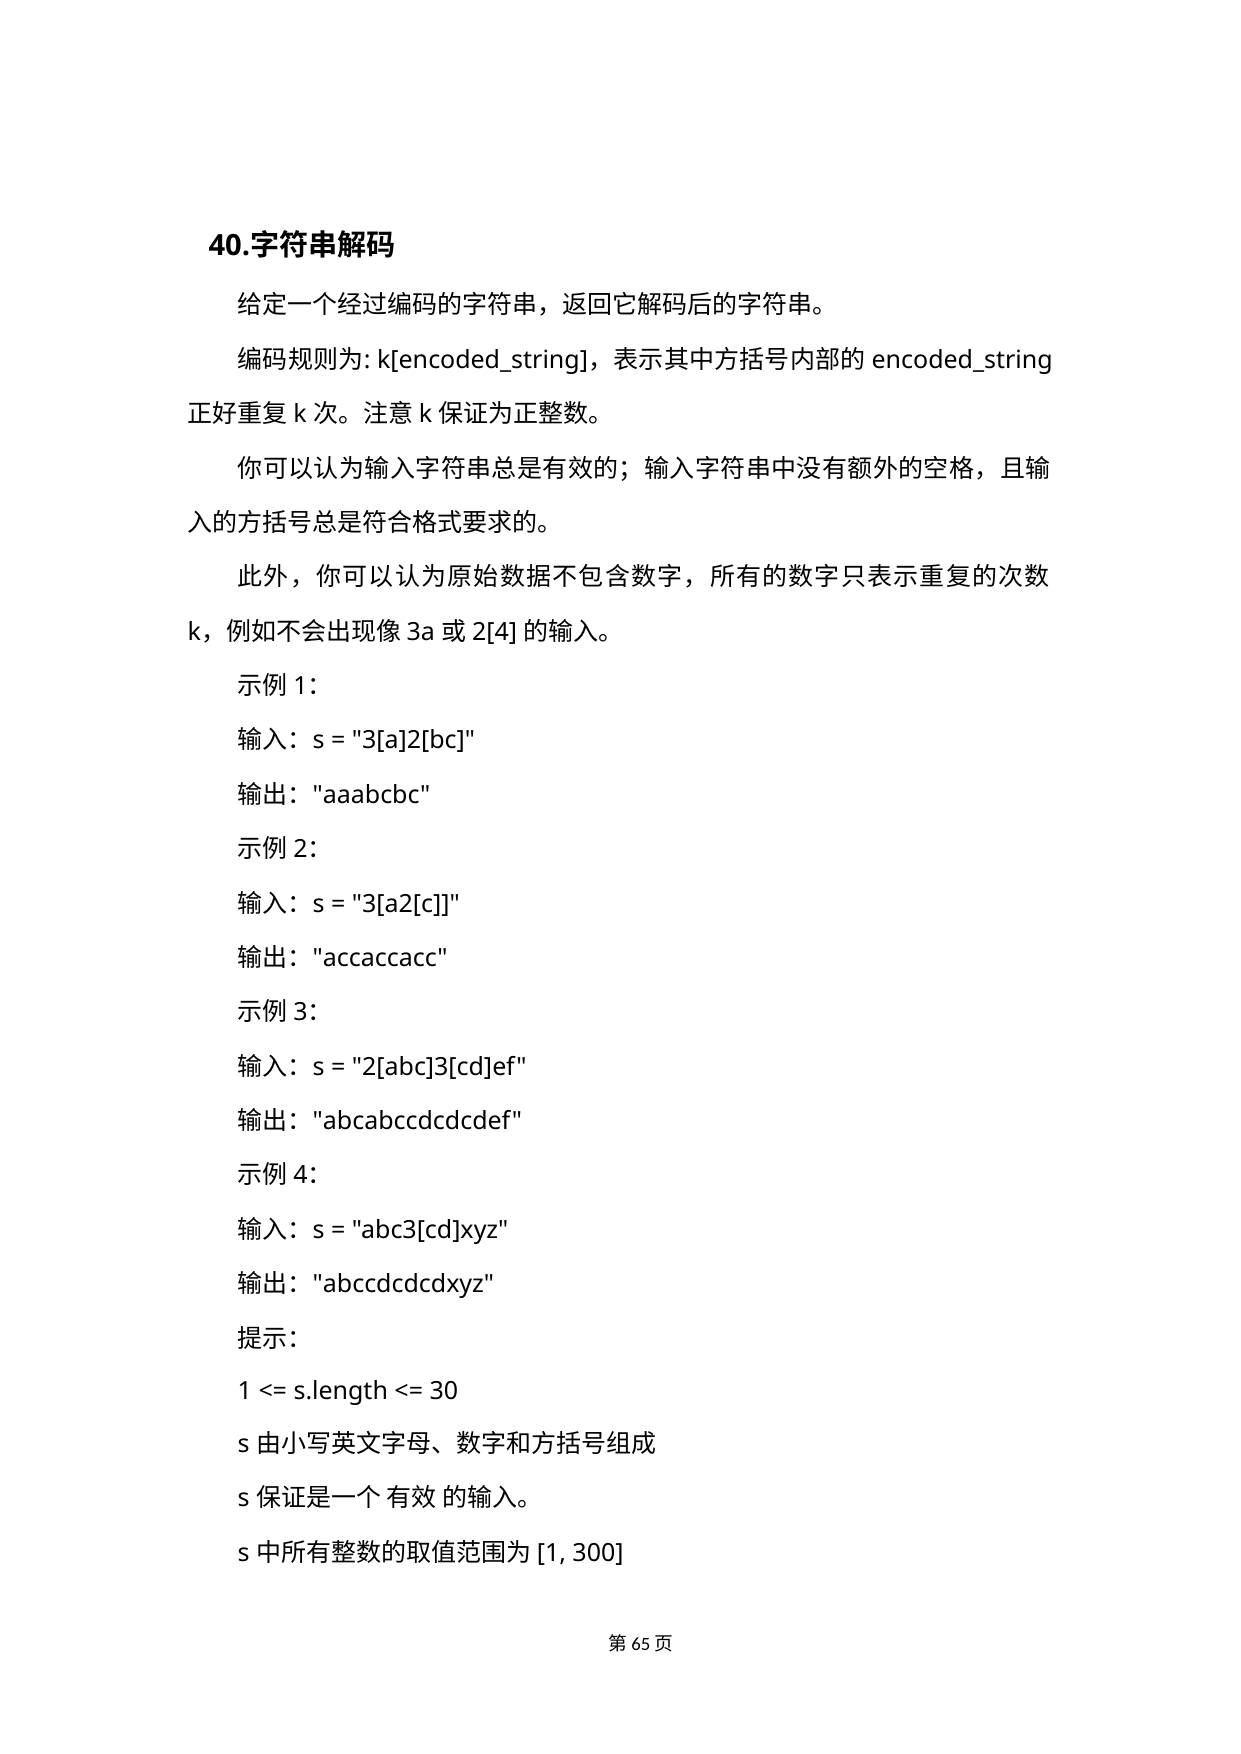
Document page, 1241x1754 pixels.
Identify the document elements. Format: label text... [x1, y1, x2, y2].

list 输入：s = "3[a2[c]]" [187, 883, 1053, 919]
list 输出："aaabcbc" [187, 774, 1053, 811]
list 输出："abcabccdcdcdef" [187, 1101, 1053, 1137]
list 示例 3： [187, 992, 1053, 1028]
list s 由小写英文字母、数字和方括号组成 [187, 1423, 1053, 1460]
list 示例 2： [187, 829, 1053, 865]
list 示例 1： [187, 666, 1053, 702]
list 1 <= s.length <= 30 [187, 1372, 1053, 1407]
list 给定一个经过编码的字符串，返回它解码后的字符串。 [187, 285, 1053, 321]
list 示例 4： [187, 1155, 1053, 1191]
list 输入：s = "2[abc]3[cd]ef" [187, 1046, 1053, 1082]
list 输入：s = "3[a]2[bc]" [187, 720, 1053, 756]
list s 中所有整数的取值范围为 [1, 300] [187, 1532, 1053, 1568]
list 输出："accaccacc" [187, 937, 1053, 974]
list 你可以认为输入字符串总是有效的；输入字符串中没有额外的空格，且输入的方括号总是符合格式要求的。 [187, 448, 1053, 539]
list 输入：s = "abc3[cd]xyz" [187, 1209, 1053, 1246]
list 40.字符串解码 [208, 221, 1053, 264]
list 提示： [187, 1318, 1053, 1354]
list 编码规则为: k[encoded_string]，表示其中方括号内部的 encoded_string 正好重复 k 次。注意 k 保证为正整数。 [187, 339, 1053, 430]
list 输出："abccdcdcdxyz" [187, 1264, 1053, 1300]
list 此外，你可以认为原始数据不包含数字，所有的数字只表示重复的次数 k，例如不会出现像 3a 或 2[4] 的输入。 [187, 557, 1053, 647]
list s 保证是一个 有效 的输入。 [187, 1478, 1053, 1514]
